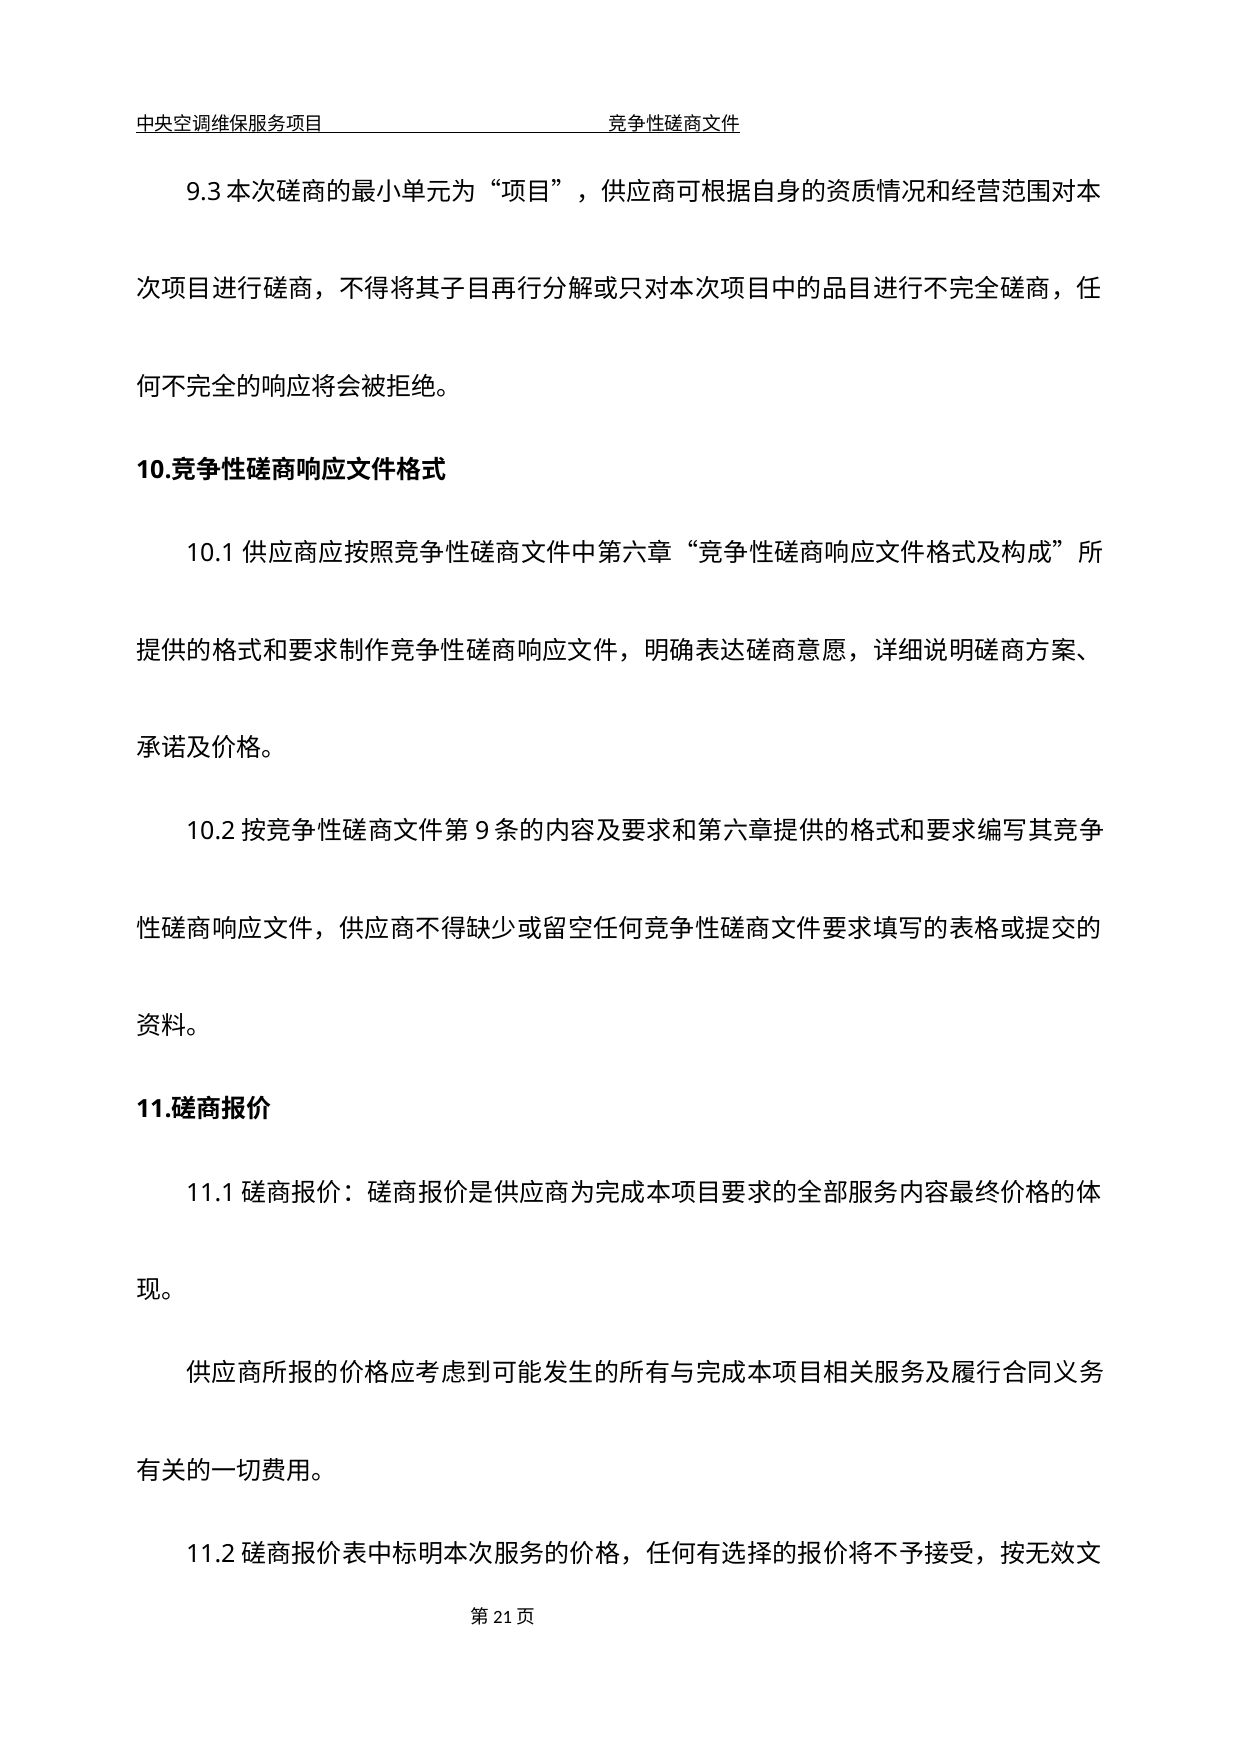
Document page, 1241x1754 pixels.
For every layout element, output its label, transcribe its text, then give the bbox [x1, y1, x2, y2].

text 10.1 供应商应按照竞争性磋商文件中第六章“竞争性磋商响应文件格式及构成”所提供的格式和要求制作竞争性磋商响应文件，明确表达磋商意愿，详细说明磋商方案、承诺及价格。 [136, 518, 1104, 778]
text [136, 1519, 1104, 1584]
text 11.1磋商报价：磋商报价是供应商为完成本项目要求的全部服务内容最终价格的体现。 [136, 1158, 1104, 1320]
text 供应商所报的价格应考虑到可能发生的所有与完成本项目相关服务及履行合同义务有关的一切费用。 [136, 1338, 1104, 1501]
text 10.2按竞争性磋商文件第9条的内容及要求和第六章提供的格式和要求编写其竞争性磋商响应文件，供应商不得缺少或留空任何竞争性磋商文件要求填写的表格或提交的资料。 [136, 796, 1104, 1056]
text 10.竞争性磋商响应文件格式 [136, 435, 1104, 500]
text 9.3本次磋商的最小单元为“项目”，供应商可根据自身的资质情况和经营范围对本次项目进行磋商，不得将其子目再行分解或只对本次项目中的品目进行不完全磋商，任何不完全的响应将会被拒绝。 [136, 157, 1104, 417]
text 11.磋商报价 [136, 1074, 1104, 1139]
